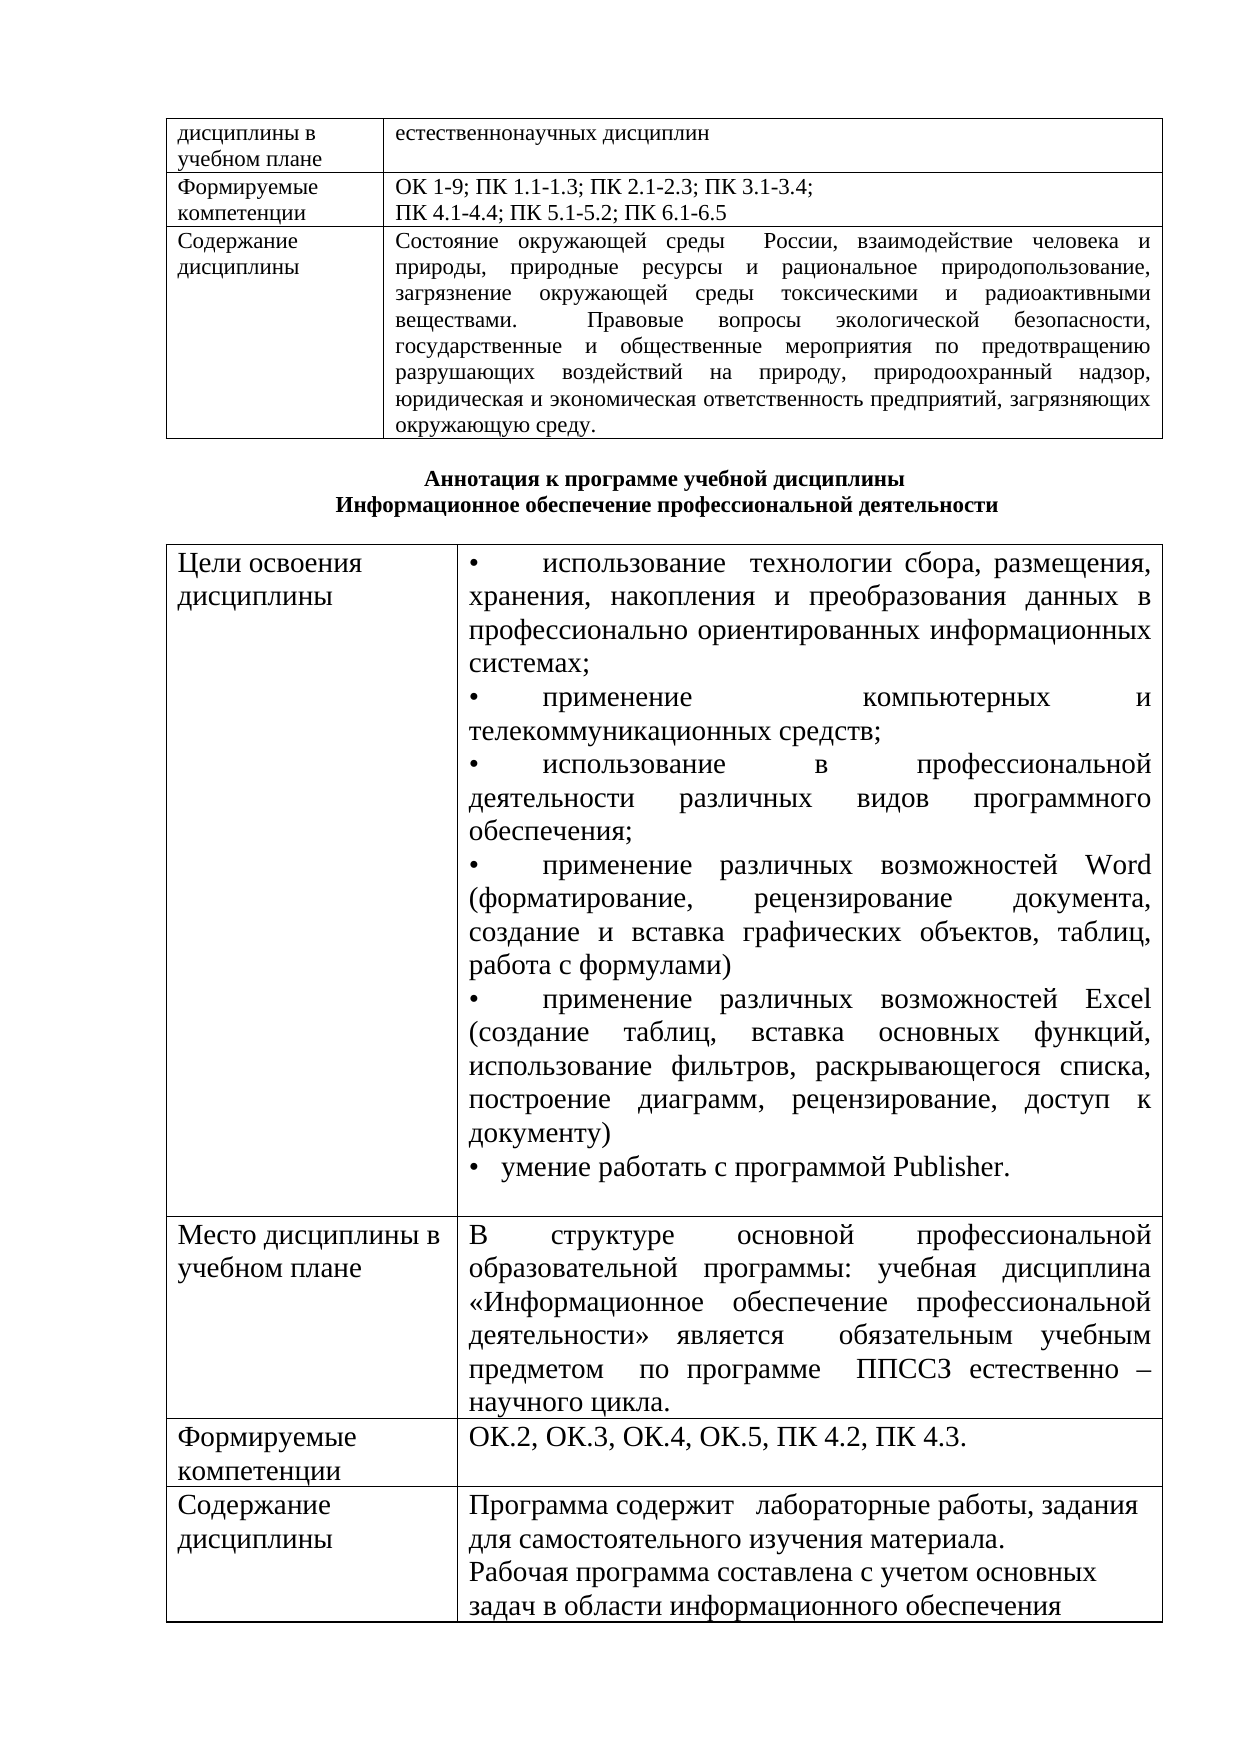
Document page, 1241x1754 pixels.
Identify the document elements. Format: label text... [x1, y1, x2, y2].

table_header • использование технологии сбора, размещения, хранения, накопления и преобразования данных в профессионально ориентированных информационных системах; • применение компьютерных и телекоммуникационных средств; • использование в профессиональной деятельности различных видов программного обеспечения; • применение различных возможностей Word (форматирование, рецензирование документа, создание и вставка графических объектов, таблиц, работа с формулами) • применение различных возможностей Excel (создание таблиц, вставка основных функций, использование фильтров, раскрывающегося списка, построение диаграмм, рецензирование, доступ к документу) • умение работать с программой Publisher. [458, 545, 1162, 1216]
text Информационное обеспечение профессиональной деятельности [177, 491, 1152, 518]
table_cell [167, 119, 383, 172]
table_cell Формируемые компетенции [167, 173, 383, 226]
table_cell ОК.2, ОК.3, ОК.4, ОК.5, ПК 4.2, ПК 4.3. [458, 1419, 1162, 1486]
table_cell Состояние окружающей среды России, взаимодействие человека и природы, природные ресурсы и рациональное природопользование, загрязнение окружающей среды токсическими и радиоактивными веществами. Правовые вопросы экологической безопасности, государственные и общественные мероприятия по предотвращению разрушающих воздействий на природу, природоохранный надзор, юридическая и экономическая ответственность предприятий, загрязняющих окружающую среду. [384, 227, 1162, 437]
text Аннотация к программе учебной дисциплины [177, 465, 1152, 491]
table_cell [458, 1487, 1162, 1621]
table_cell Формируемые компетенции [167, 1419, 457, 1486]
table_cell Место дисциплины в учебном плане [167, 1217, 457, 1418]
table_cell В структуре основной профессиональной образовательной программы: учебная дисциплина «Информационное обеспечение профессиональной деятельности» является обязательным учебным предметом по программе ППССЗ естественно –научного цикла. [458, 1217, 1162, 1418]
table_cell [384, 119, 1162, 172]
table_cell Содержание дисциплины [167, 227, 383, 437]
table_header Цели освоения дисциплины [167, 545, 457, 1216]
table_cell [167, 1487, 457, 1621]
table_cell ОК 1-9; ПК 1.1-1.3; ПК 2.1-2.3; ПК 3.1-3.4; ПК 4.1-4.4; ПК 5.1-5.2; ПК 6.1-6.5 [384, 173, 1162, 226]
